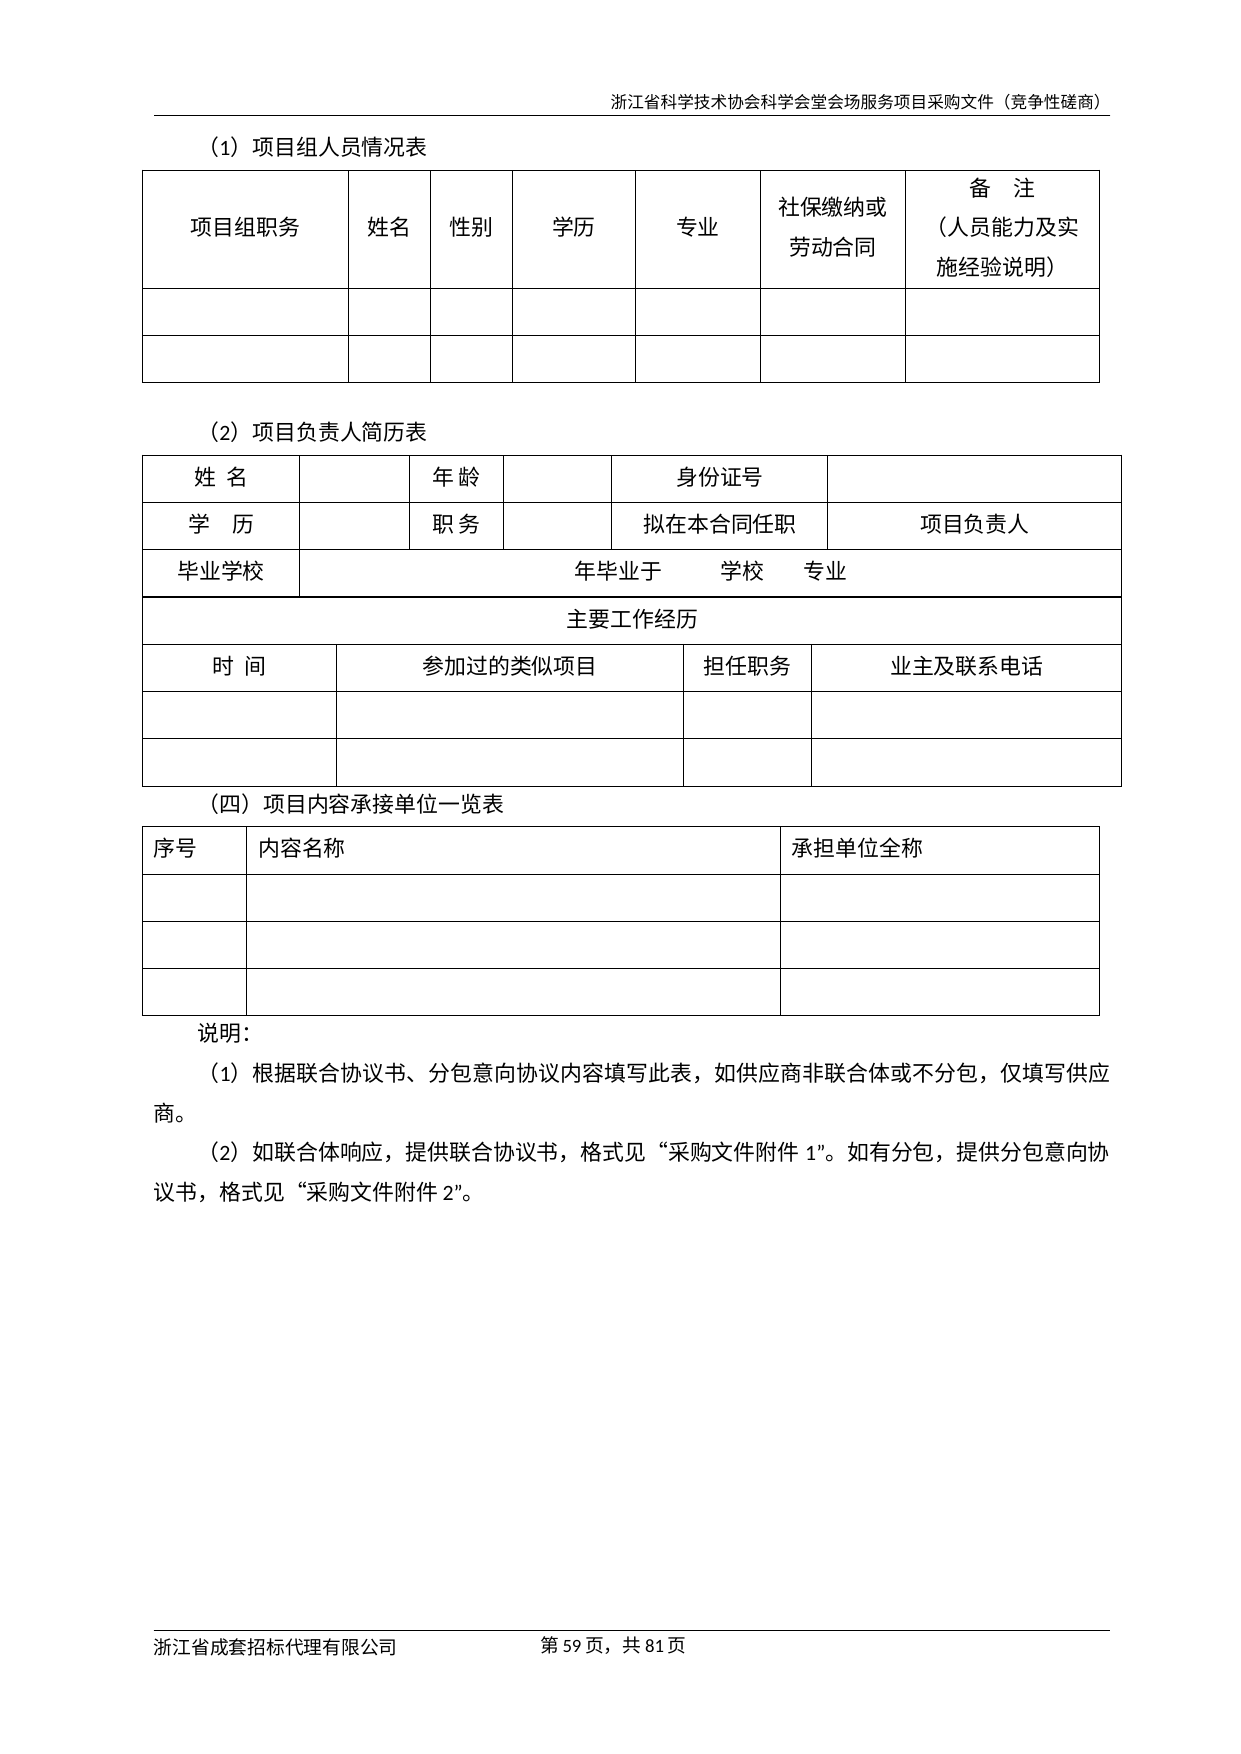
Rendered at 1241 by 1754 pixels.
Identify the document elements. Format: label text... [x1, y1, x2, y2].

table_cell [504, 503, 611, 549]
table_header 年 龄 [410, 456, 503, 502]
table_cell [247, 922, 780, 968]
table_cell [349, 289, 430, 335]
table_cell [781, 922, 1099, 968]
table_cell [143, 969, 246, 1015]
text （1）根据联合协议书、分包意向协议内容填写此表，如供应商非联合体或不分包，仅填写供应商。 [153, 1056, 1110, 1127]
table_header 内容名称 [247, 827, 780, 873]
table_cell [636, 336, 760, 382]
table_cell [337, 739, 683, 786]
table_header 性别 [431, 171, 512, 288]
table_cell [247, 969, 780, 1015]
table_header 身份证号 [612, 456, 827, 502]
table_cell [247, 875, 780, 921]
table_cell 年毕业于 学校 专业 [300, 550, 1121, 596]
table_header [504, 456, 611, 502]
table_cell [812, 692, 1121, 738]
table_header 项目组职务 [143, 171, 348, 288]
table_cell 担任职务 [684, 645, 811, 691]
table_header 序号 [143, 827, 246, 873]
table_cell [143, 336, 348, 382]
table_header 社保缴纳或劳动合同 [761, 171, 905, 288]
table_cell [143, 922, 246, 968]
table_cell [781, 875, 1099, 921]
subtitle （四）项目内容承接单位一览表 [153, 787, 1110, 818]
table_cell 学 历 [143, 503, 299, 549]
text （1）项目组人员情况表 [153, 130, 1110, 162]
table_cell 毕业学校 [143, 550, 299, 596]
table_header 姓名 [349, 171, 430, 288]
table_cell 参加过的类似项目 [337, 645, 683, 691]
text 说明： [153, 1016, 1110, 1048]
table_header 学历 [513, 171, 635, 288]
table_cell [781, 969, 1099, 1015]
text （2）项目负责人简历表 [153, 415, 1110, 447]
table_cell [636, 289, 760, 335]
table_cell [684, 692, 811, 738]
table_cell 主要工作经历 [143, 598, 1121, 644]
table_cell [906, 289, 1099, 335]
table_cell [143, 739, 336, 786]
table_cell [761, 336, 905, 382]
table_header [300, 456, 409, 502]
table_header 备 注 （人员能力及实施经验说明） [906, 171, 1099, 288]
table_cell 职 务 [410, 503, 503, 549]
table_header 承担单位全称 [781, 827, 1099, 873]
table_header 姓 名 [143, 456, 299, 502]
table_cell [143, 692, 336, 738]
table_cell [513, 289, 635, 335]
table_cell [143, 875, 246, 921]
table_cell [337, 692, 683, 738]
table_cell 项目负责人 [828, 503, 1121, 549]
table_cell [431, 336, 512, 382]
table_header [828, 456, 1121, 502]
table_cell [684, 739, 811, 786]
table_header 专业 [636, 171, 760, 288]
table_cell [761, 289, 905, 335]
table_cell 时 间 [143, 645, 336, 691]
table_cell [349, 336, 430, 382]
table_cell [143, 289, 348, 335]
text （2）如联合体响应，提供联合协议书，格式见“采购文件附件1”。如有分包，提供分包意向协议书，格式见“采购文件附件2”。 [153, 1135, 1110, 1206]
table_cell [812, 739, 1121, 786]
table_cell [906, 336, 1099, 382]
table_cell [513, 336, 635, 382]
table_cell [431, 289, 512, 335]
table_cell 业主及联系电话 [812, 645, 1121, 691]
table_cell 拟在本合同任职 [612, 503, 827, 549]
table_cell [300, 503, 409, 549]
